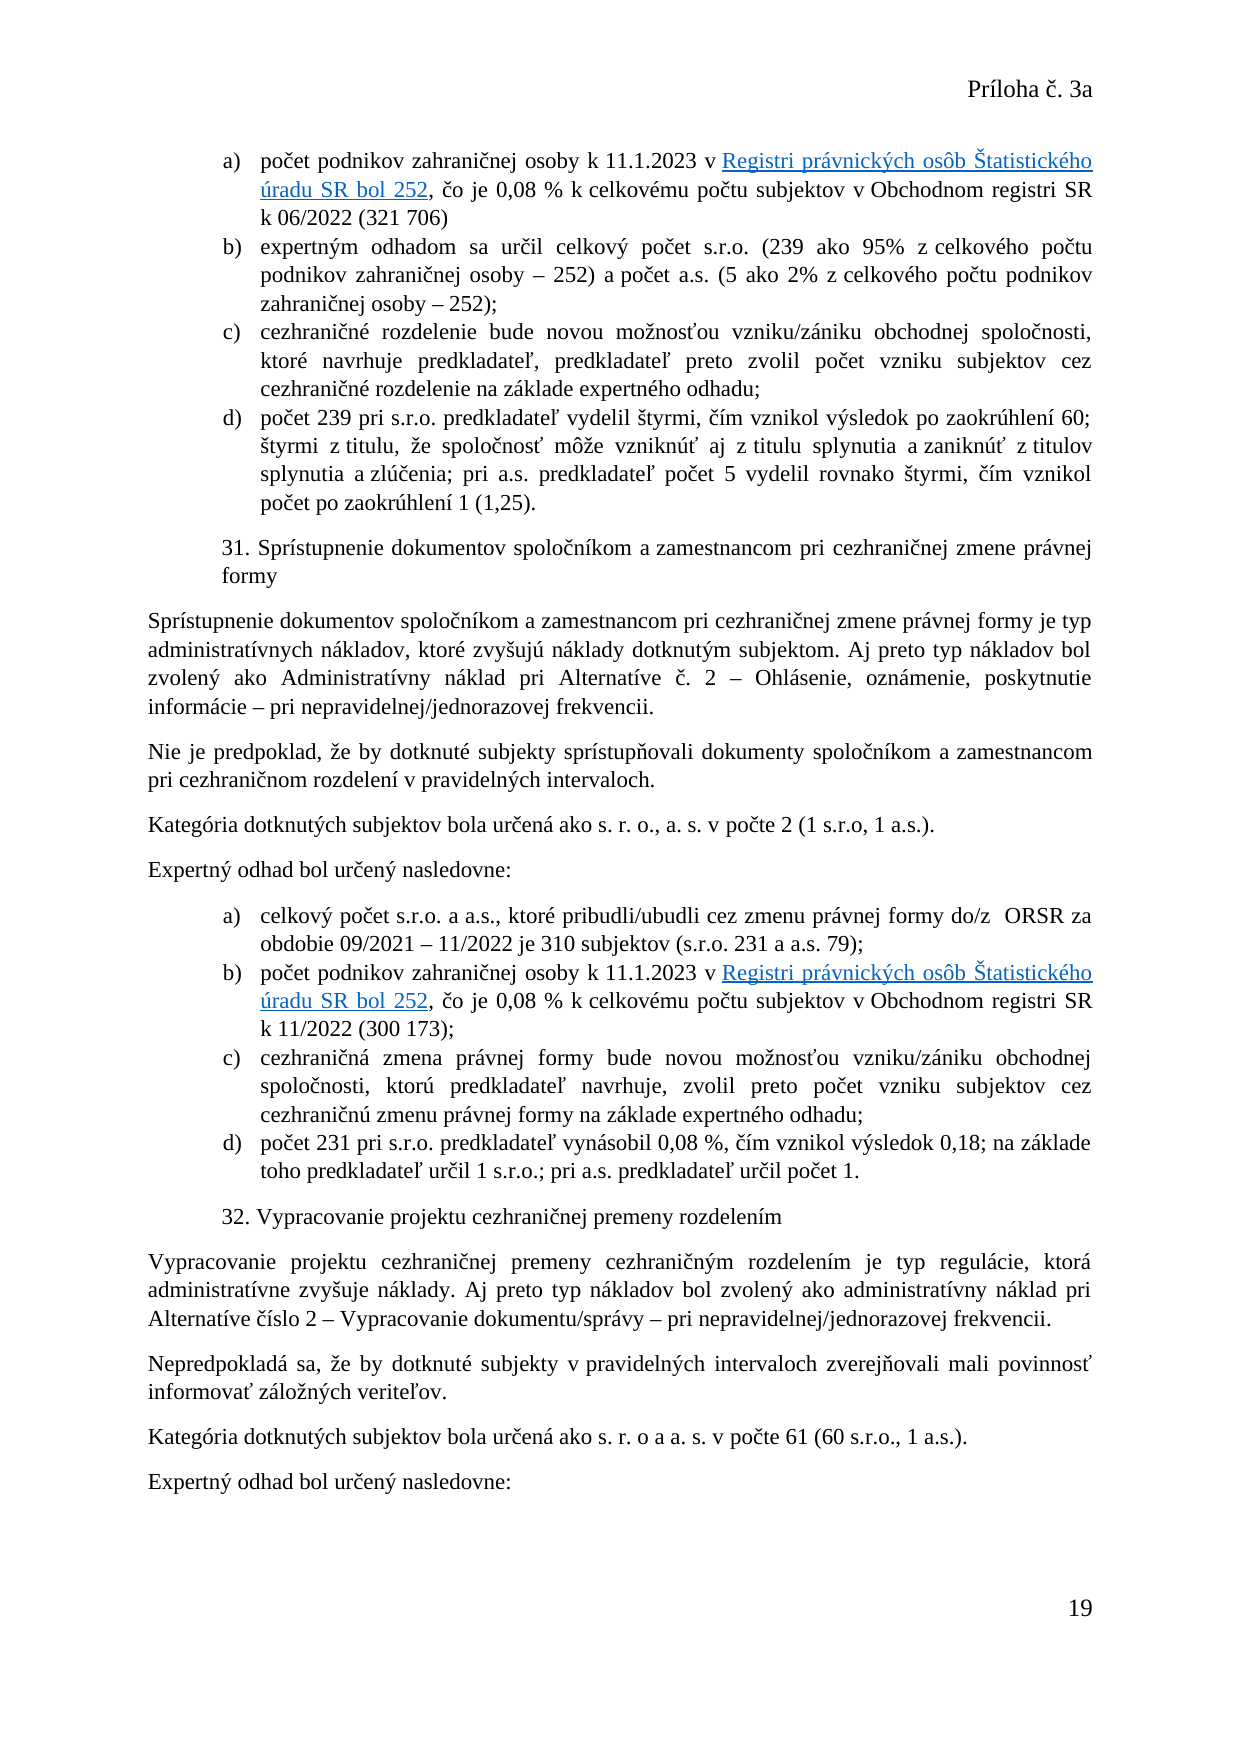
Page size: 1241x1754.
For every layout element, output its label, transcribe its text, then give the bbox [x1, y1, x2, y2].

text 32. Vypracovanie projektu cezhraničnej premeny rozdelením [148, 1203, 1093, 1229]
list cezhraničné rozdelenie bude novou možnosťou vzniku/zániku obchodnej spoločnosti, ktoré navrhuje predkladateľ, predkladateľ preto zvolil počet vzniku subjektov cez cezhraničné rozdelenie na základe expertného odhadu; [223, 318, 1093, 401]
text Nie je predpoklad, že by dotknuté subjekty sprístupňovali dokumenty spoločníkom a zamestnancom pri cezhraničnom rozdelení v pravidelných intervaloch. [148, 738, 1093, 793]
text Expertný odhad bol určený nasledovne: [148, 1468, 1093, 1495]
list cezhraničná zmena právnej formy bude novou možnosťou vzniku/zániku obchodnej spoločnosti, ktorú predkladateľ navrhuje, zvolil preto počet vzniku subjektov cez cezhraničnú zmenu právnej formy na základe expertného odhadu; [223, 1044, 1093, 1127]
text Sprístupnenie dokumentov spoločníkom a zamestnancom pri cezhraničnej zmene právnej formy je typ administratívnych nákladov, ktoré zvyšujú náklady dotknutým subjektom. Aj preto typ nákladov bol zvolený ako Administratívny náklad pri Alternatíve č. 2 – Ohlásenie, oznámenie, poskytnutie informácie – pri nepravidelnej/jednorazovej frekvencii. [148, 607, 1093, 719]
list počet podnikov zahraničnej osoby k 11.1.2023 v Registri právnických osôb Štatistického úradu SR bol 252, čo je 0,08 % k celkovému počtu subjektov v Obchodnom registri SR k 11/2022 (300 173); [223, 958, 1093, 1042]
list počet 231 pri s.r.o. predkladateľ vynásobil 0,08 %, čím vznikol výsledok 0,18; na základe toho predkladateľ určil 1 s.r.o.; pri a.s. predkladateľ určil počet 1. [223, 1129, 1093, 1184]
text Kategória dotknutých subjektov bola určená ako s. r. o a a. s. v počte 61 (60 s.r.o., 1 a.s.). [148, 1423, 1093, 1450]
text 31. Sprístupnenie dokumentov spoločníkom a zamestnancom pri cezhraničnej zmene právnej formy [221, 534, 1093, 589]
list expertným odhadom sa určil celkový počet s.r.o. (239 ako 95% z celkového počtu podnikov zahraničnej osoby – 252) a počet a.s. (5 ako 2% z celkového počtu podnikov zahraničnej osoby – 252); [223, 233, 1093, 316]
text Kategória dotknutých subjektov bola určená ako s. r. o., a. s. v počte 2 (1 s.r.o, 1 a.s.). [148, 811, 1093, 838]
list počet 239 pri s.r.o. predkladateľ vydelil štyrmi, čím vznikol výsledok po zaokrúhlení 60; štyrmi z titulu, že spoločnosť môže vzniknúť aj z titulu splynutia a zaniknúť z titulov splynutia a zlúčenia; pri a.s. predkladateľ počet 5 vydelil rovnako štyrmi, čím vznikol počet po zaokrúhlení 1 (1,25). [223, 403, 1093, 515]
list celkový počet s.r.o. a a.s., ktoré pribudli/ubudli cez zmenu právnej formy do/z ORSR za obdobie 09/2021 – 11/2022 je 310 subjektov (s.r.o. 231 a a.s. 79); [223, 902, 1093, 956]
text Vypracovanie projektu cezhraničnej premeny cezhraničným rozdelením je typ regulácie, ktorá administratívne zvyšuje náklady. Aj preto typ nákladov bol zvolený ako administratívny náklad pri Alternatíve číslo 2 – Vypracovanie dokumentu/správy – pri nepravidelnej/jednorazovej frekvencii. [148, 1248, 1093, 1331]
text Expertný odhad bol určený nasledovne: [148, 857, 1093, 883]
text Nepredpokladá sa, že by dotknuté subjekty v pravidelných intervaloch zverejňovali mali povinnosť informovať záložných veriteľov. [148, 1350, 1093, 1404]
list počet podnikov zahraničnej osoby k 11.1.2023 v Registri právnických osôb Štatistického úradu SR bol 252, čo je 0,08 % k celkovému počtu subjektov v Obchodnom registri SR k 06/2022 (321 706) [223, 148, 1093, 231]
